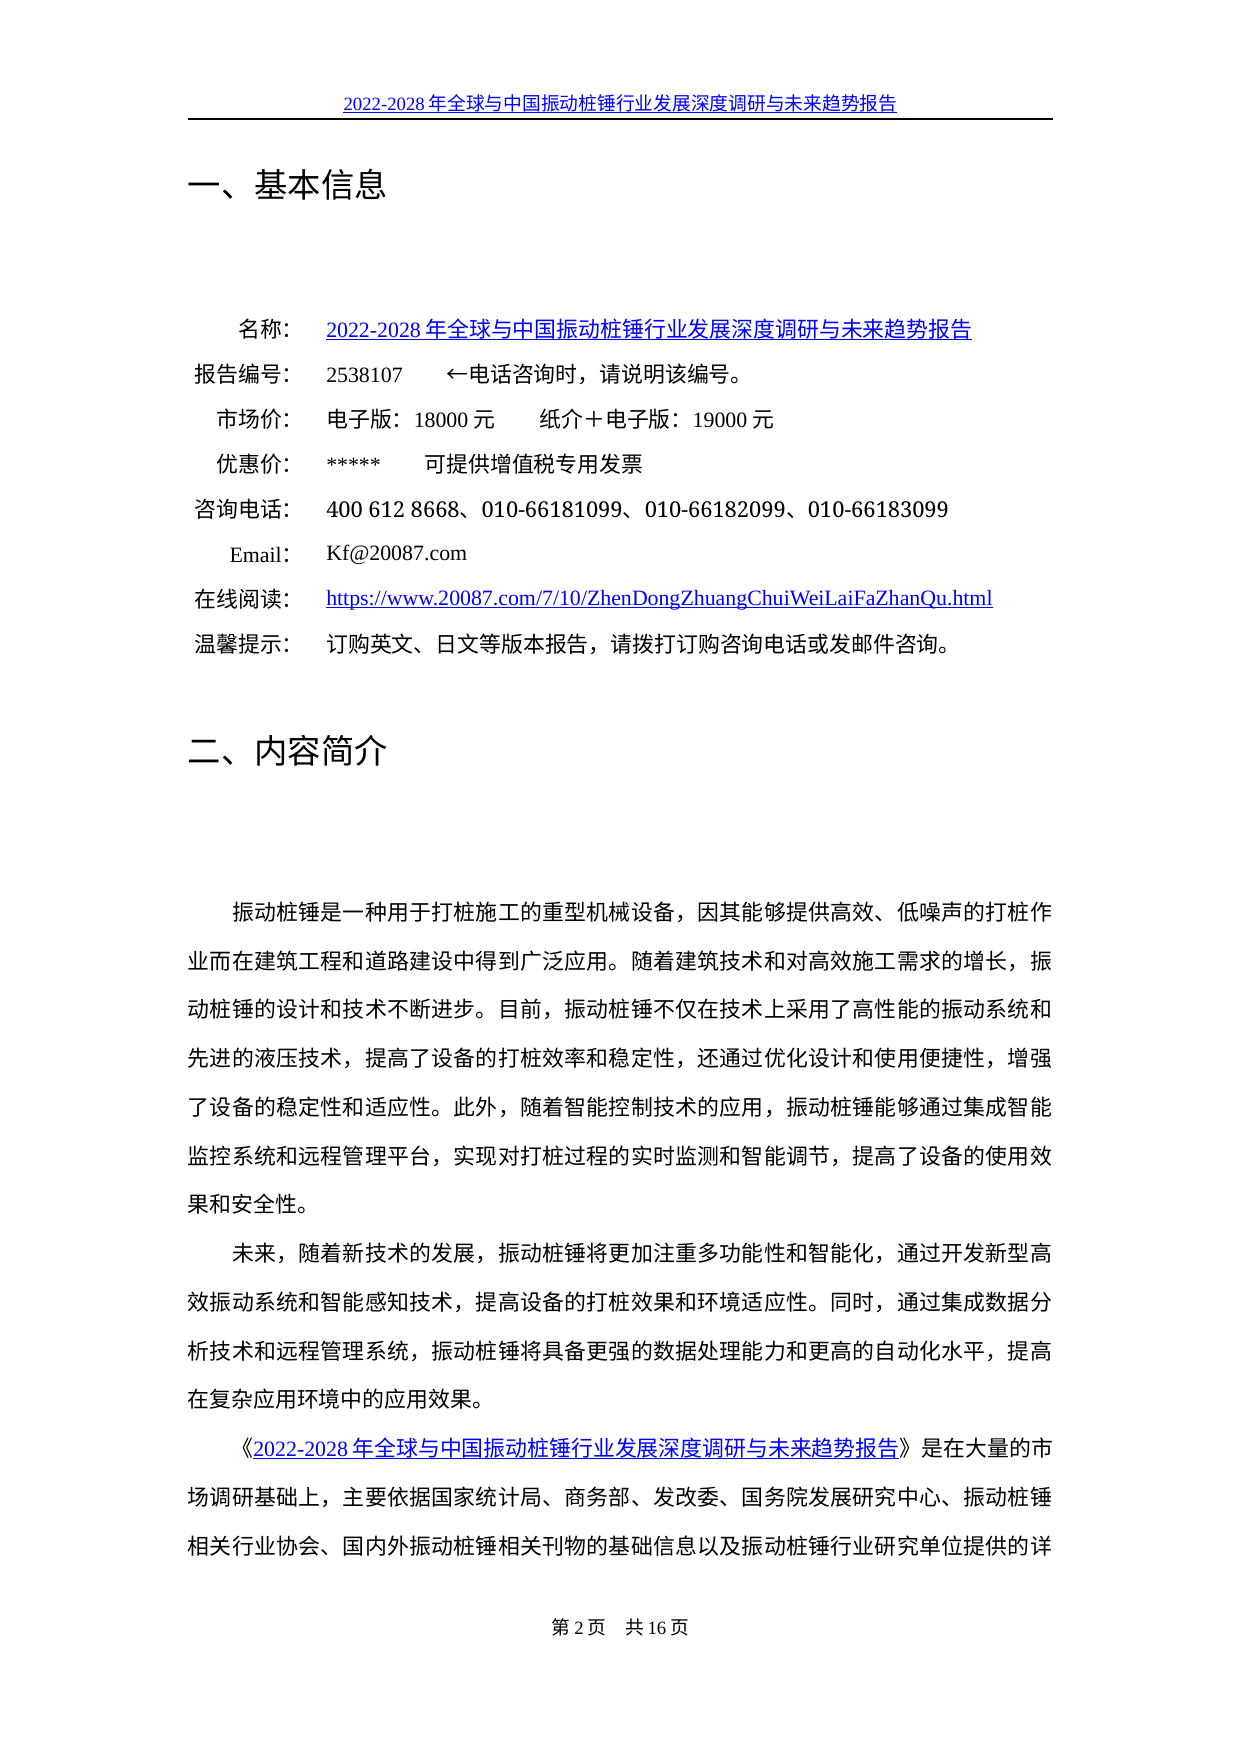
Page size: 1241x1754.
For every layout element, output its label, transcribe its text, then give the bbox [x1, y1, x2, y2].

table_cell Kf@20087.com [315, 537, 1073, 582]
table_cell 2538107 ←电话咨询时，请说明该编号。 [315, 357, 1073, 402]
table_cell [315, 582, 1073, 627]
table_cell 优惠价： [167, 447, 315, 492]
table_cell 报告编号： [167, 357, 315, 402]
table_cell 400 612 8668、010-66181099、010-66182099、010-66183099 [315, 492, 1073, 537]
table_cell 在线阅读： [167, 582, 315, 627]
table_header 2022-2028年全球与中国振动桩锤行业发展深度调研与未来趋势报告 [315, 312, 1073, 357]
table_cell Email： [167, 537, 315, 582]
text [187, 894, 1053, 1561]
title 二、内容简介 [187, 717, 1053, 782]
table_cell ***** 可提供增值税专用发票 [315, 447, 1073, 492]
table_cell 市场价： [167, 402, 315, 447]
table_header 名称： [167, 312, 315, 357]
title 一、基本信息 [187, 150, 1053, 215]
table_cell 电子版：18000 元 纸介＋电子版：19000 元 [315, 402, 1073, 447]
table_cell 咨询电话： [167, 492, 315, 537]
table_cell 温馨提示： [167, 627, 315, 672]
table_cell 订购英文、日文等版本报告，请拨打订购咨询电话或发邮件咨询。 [315, 627, 1073, 672]
